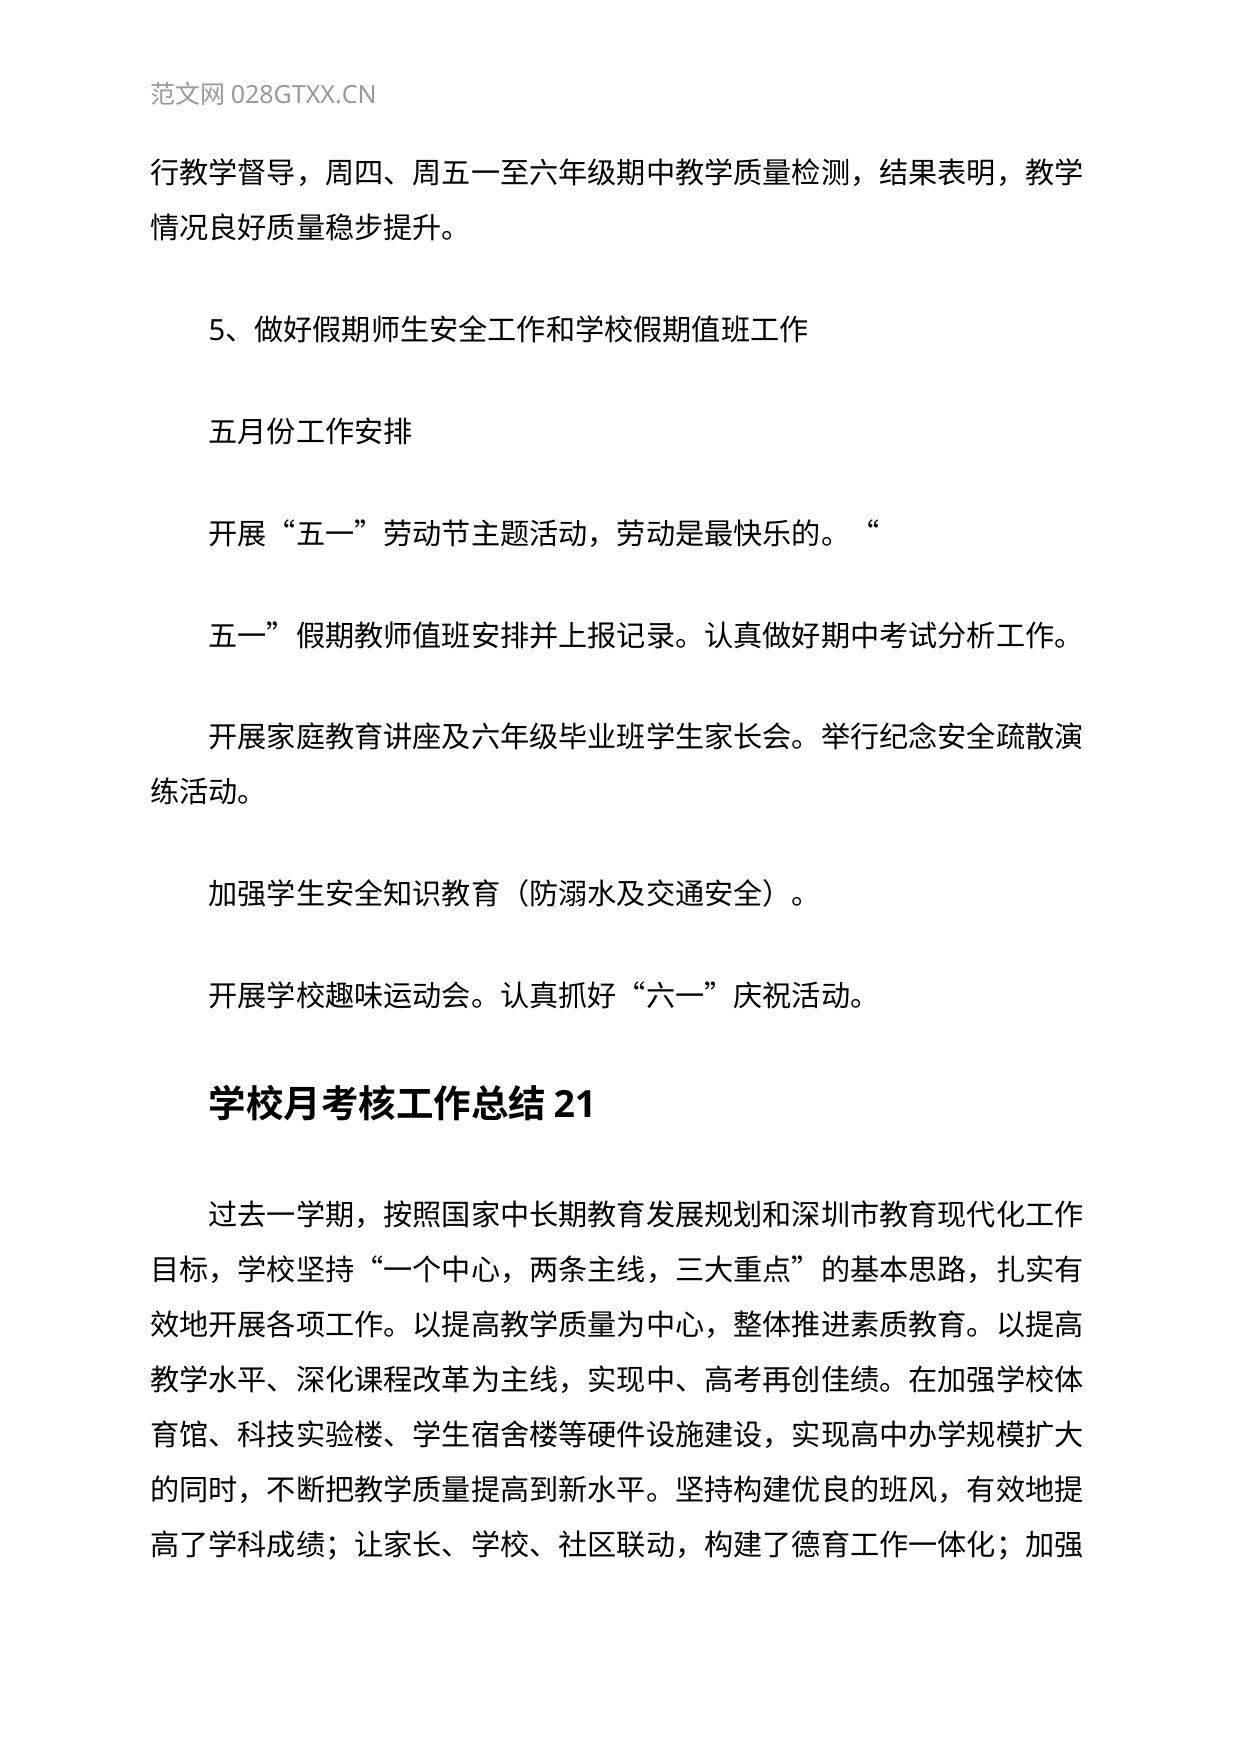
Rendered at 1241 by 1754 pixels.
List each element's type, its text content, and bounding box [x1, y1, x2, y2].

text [150, 1192, 1090, 1563]
text 五一”假期教师值班安排并上报记录。认真做好期中考试分析工作。 [150, 612, 1090, 654]
text 学校月考核工作总结21 [150, 1074, 1090, 1129]
text 开展“五一”劳动节主题活动，劳动是最快乐的。“ [150, 510, 1090, 553]
text 开展家庭教育讲座及六年级毕业班学生家长会。举行纪念安全疏散演练活动。 [150, 714, 1090, 811]
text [150, 150, 1090, 247]
text 五月份工作安排 [150, 409, 1090, 451]
text 开展学校趣味运动会。认真抓好“六一”庆祝活动。 [150, 972, 1090, 1015]
text 加强学生安全知识教育（防溺水及交通安全）。 [150, 871, 1090, 913]
text 5、做好假期师生安全工作和学校假期值班工作 [150, 307, 1090, 349]
